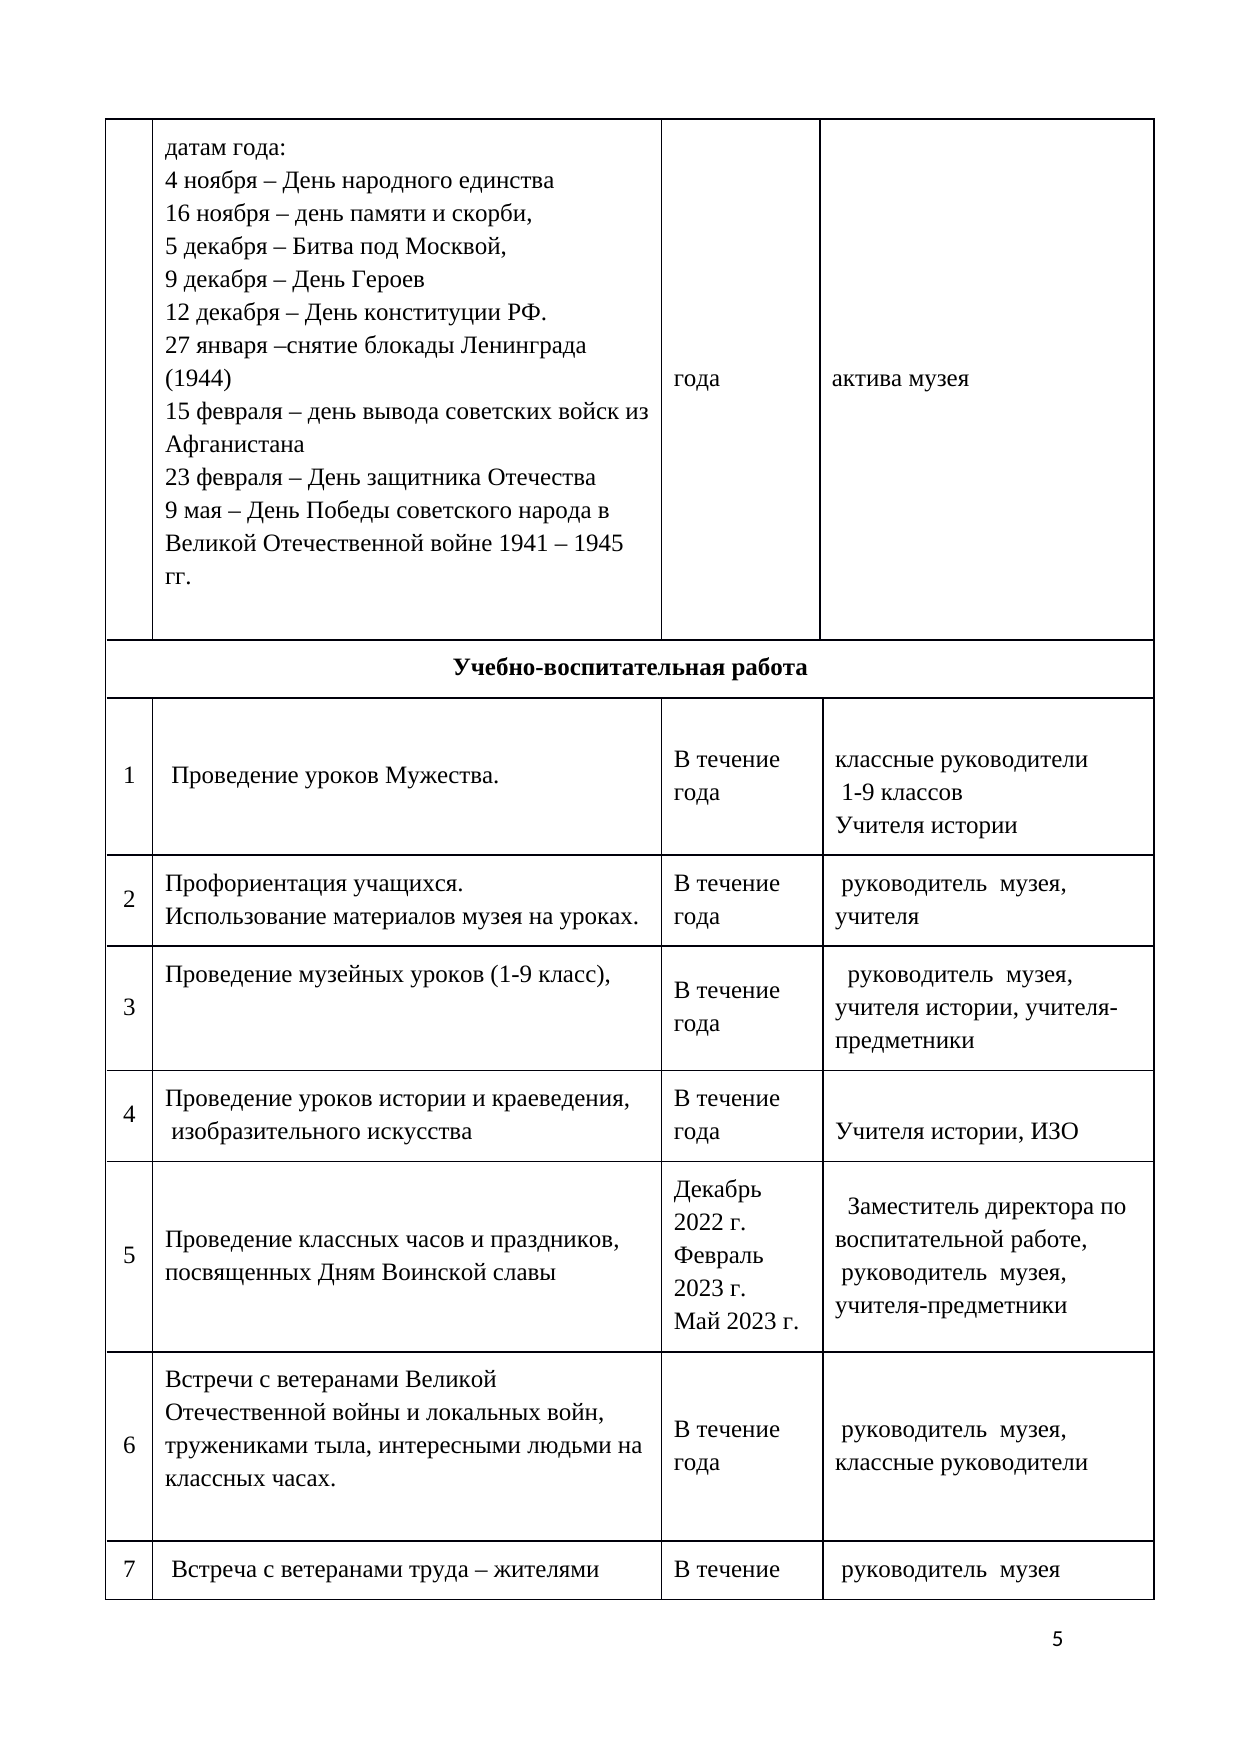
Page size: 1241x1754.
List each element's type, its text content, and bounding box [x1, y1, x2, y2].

table_cell 3 [106, 946, 152, 1069]
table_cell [821, 120, 1153, 639]
table_cell 5 [106, 1162, 152, 1351]
table_cell руководитель музея, учителя истории, учителя-предметники [824, 947, 1153, 1069]
table_cell В течение года [662, 1542, 822, 1598]
table_cell Проведение классных часов и праздников, посвященных Дням Воинской славы [153, 1162, 661, 1351]
table_cell 6 [106, 1352, 152, 1540]
table_cell 1 [106, 698, 152, 854]
table_cell Учителя истории, ИЗО [824, 1071, 1153, 1161]
table_cell Декабрь 2022 г. Февраль 2023 г. Май 2023 г. [662, 1162, 822, 1351]
table_cell Профориентация учащихся. Использование материалов музея на уроках. [153, 856, 661, 945]
table_cell В течение года [662, 947, 822, 1069]
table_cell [824, 1542, 1153, 1598]
table_cell руководитель музея, классные руководители [824, 1353, 1153, 1540]
table_cell 5 [106, 120, 152, 639]
table_cell Заместитель директора по воспитательной работе, руководитель музея, учителя-предметники [824, 1162, 1153, 1351]
table_cell руководитель музея, учителя [824, 856, 1153, 945]
table_cell В течение года [662, 699, 822, 854]
table_cell В течение года [662, 1071, 822, 1161]
table_cell Проведение музейных уроков (1-9 класс), [153, 947, 661, 1069]
table_cell В течение года [662, 856, 822, 945]
table_cell 4 [106, 1071, 152, 1161]
table_cell классные руководители 1-9 классов Учителя истории [824, 699, 1153, 854]
table_cell Встречи с ветеранами Великой Отечественной войны и локальных войн, тружениками тыла, интересными людьми на классных часах. [153, 1353, 661, 1540]
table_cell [153, 120, 661, 639]
table_cell Проведение уроков Мужества. [153, 699, 661, 854]
table_cell В течение года [662, 120, 819, 639]
table_cell Проведение уроков истории и краеведения, изобразительного искусства [153, 1071, 661, 1161]
table_cell 2 [106, 855, 152, 945]
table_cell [153, 1542, 661, 1598]
table_cell 7 [106, 1541, 152, 1598]
table_cell Учебно-воспитательная работа [106, 640, 1153, 697]
table_cell В течение года [662, 1353, 822, 1540]
